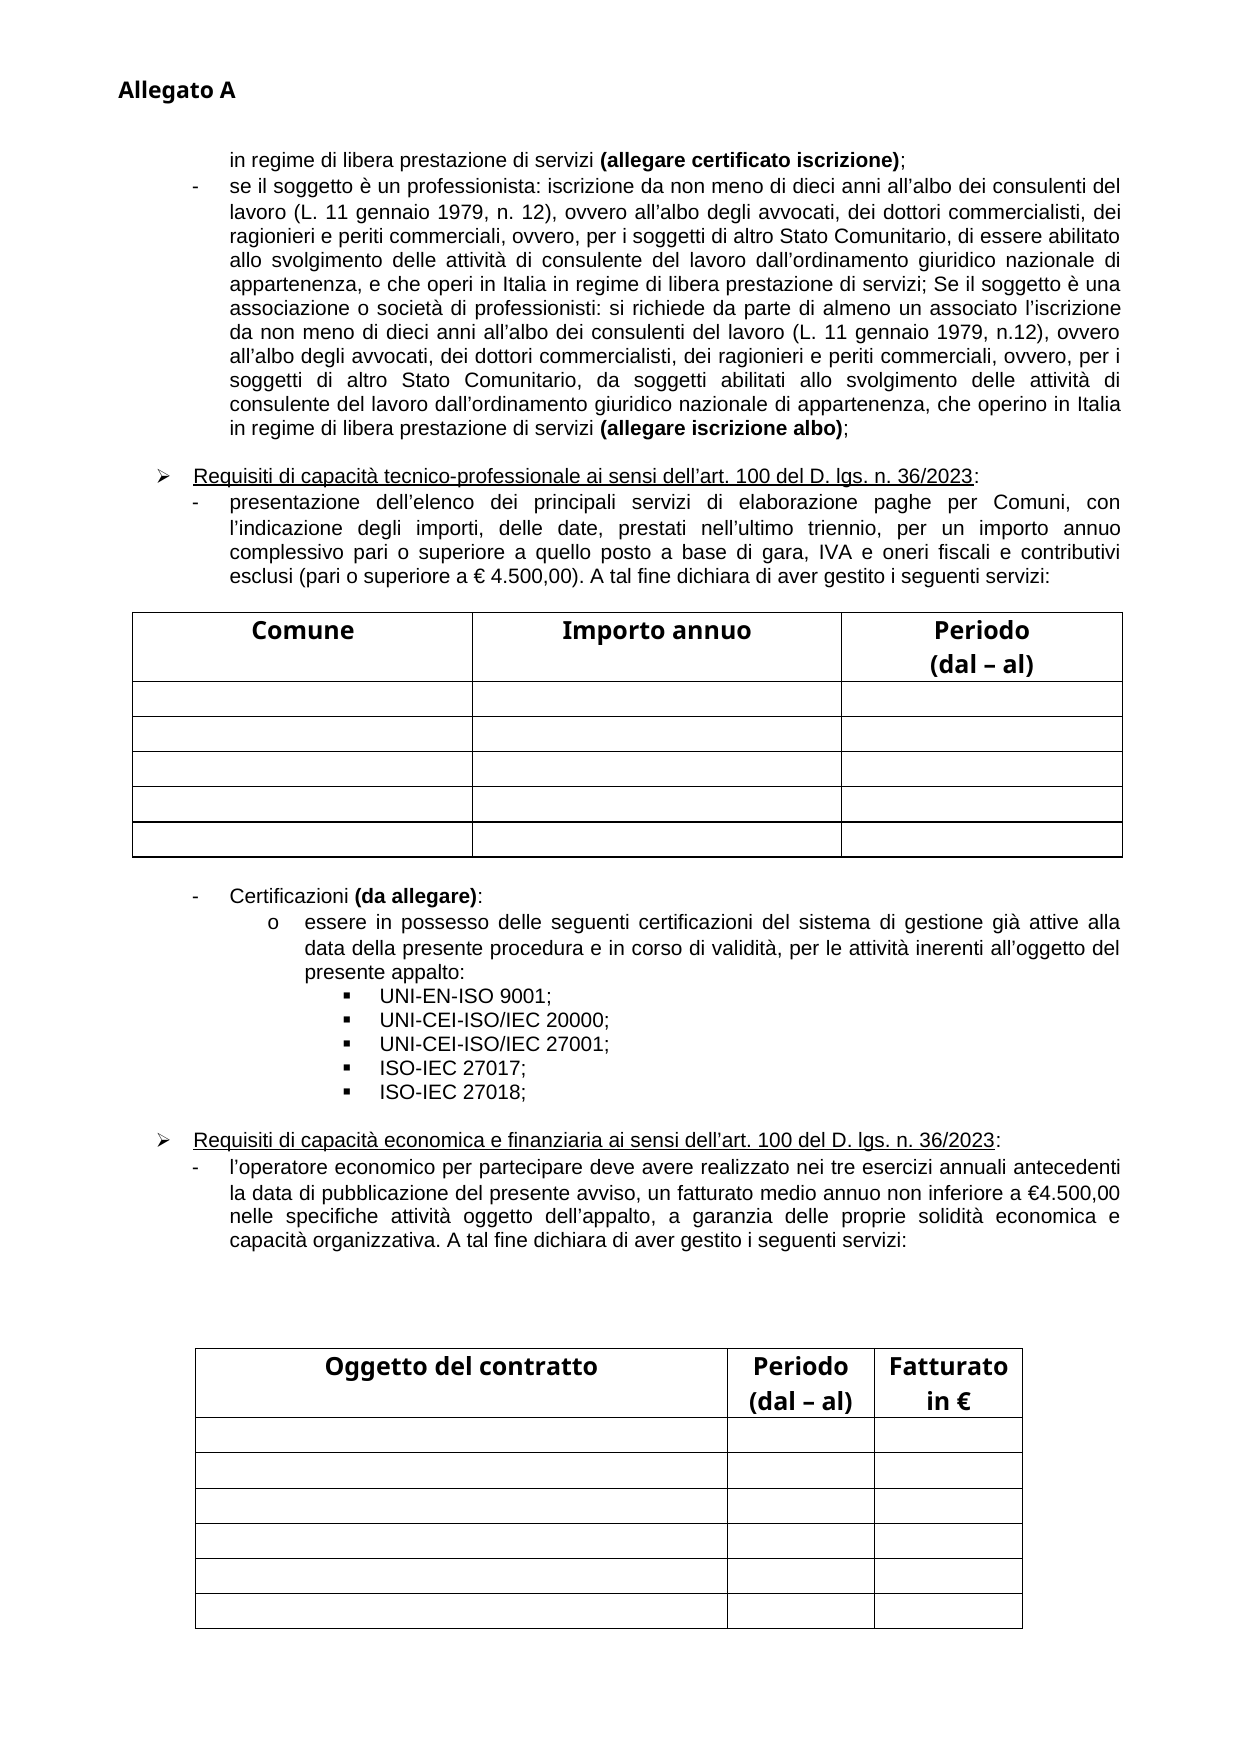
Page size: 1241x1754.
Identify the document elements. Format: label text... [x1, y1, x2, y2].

table_cell [875, 1594, 1022, 1628]
list se il soggetto è un professionista: iscrizione da non meno di dieci anni all’albo dei consulenti del lavoro (L. 11 gennaio 1979, n. 12), ovvero all’albo degli avvocati, dei dottori commercialisti, dei ragionieri e periti commerciali, ovvero, per i soggetti di altro Stato Comunitario, di essere abilitato allo svolgimento delle attività di consulente del lavoro dall’ordinamento giuridico nazionale di appartenenza, e che operi in Italia in regime di libera prestazione di servizi; Se il soggetto è una associazione o società di professionisti: si richiede da parte di almeno un associato l’iscrizione da non meno di dieci anni all’albo dei consulenti del lavoro (L. 11 gennaio 1979, n.12), ovvero all’albo degli avvocati, dei dottori commercialisti, dei ragionieri e periti commerciali, ovvero, per i soggetti di altro Stato Comunitario, da soggetti abilitati allo svolgimento delle attività di consulente del lavoro dall’ordinamento giuridico nazionale di appartenenza, che operino in Italia in regime di libera prestazione di servizi (allegare iscrizione albo); [192, 172, 1122, 439]
list UNI-EN-ISO 9001; [342, 984, 1122, 1008]
list Requisiti di capacità economica e finanziaria ai sensi dell’art. 100 del D. lgs. n. 36/2023: [156, 1128, 1108, 1152]
table_cell [875, 1418, 1022, 1452]
table_cell [728, 1524, 874, 1558]
table_cell [196, 1594, 727, 1628]
table_cell [133, 787, 472, 821]
table_cell [196, 1489, 727, 1522]
table_cell [875, 1489, 1022, 1522]
list ISO-IEC 27017; [342, 1056, 1122, 1080]
table_header Periodo (dal – al) [842, 613, 1122, 681]
table_cell [842, 717, 1122, 751]
table_cell [728, 1594, 874, 1628]
table_cell [875, 1559, 1022, 1593]
list presentazione dell’elenco dei principali servizi di elaborazione paghe per Comuni, con l’indicazione degli importi, delle date, prestati nell’ultimo triennio, per un importo annuo complessivo pari o superiore a quello posto a base di gara, IVA e oneri fiscali e contributivi esclusi (pari o superiore a € 4.500,00). A tal fine dichiara di aver gestito i seguenti servizi: [192, 487, 1122, 588]
table_cell [875, 1524, 1022, 1558]
table_cell [473, 682, 841, 716]
list essere in possesso delle seguenti certificazioni del sistema di gestione già attive alla data della presente procedura e in corso di validità, per le attività inerenti all’oggetto del presente appalto: [267, 910, 1122, 984]
table_cell [473, 787, 841, 821]
table_header Oggetto del contratto [196, 1349, 727, 1417]
table_cell [473, 717, 841, 751]
table_cell [842, 787, 1122, 821]
table_cell [133, 682, 472, 716]
list ISO-IEC 27018; [342, 1080, 1122, 1104]
list l’operatore economico per partecipare deve avere realizzato nei tre esercizi annuali antecedenti la data di pubblicazione del presente avviso, un fatturato medio annuo non inferiore a €4.500,00 nelle specifiche attività oggetto dell’appalto, a garanzia delle proprie solidità economica e capacità organizzativa. A tal fine dichiara di aver gestito i seguenti servizi: [192, 1152, 1122, 1252]
table_cell [842, 752, 1122, 786]
table_header Fatturato in € [875, 1349, 1022, 1417]
table_cell [842, 682, 1122, 716]
table_cell [875, 1453, 1022, 1487]
table_header Importo annuo [473, 613, 841, 681]
table_cell [196, 1524, 727, 1558]
table_header Periodo (dal – al) [728, 1349, 874, 1417]
list UNI-CEI-ISO/IEC 20000; [342, 1008, 1122, 1032]
list UNI-CEI-ISO/IEC 27001; [342, 1032, 1122, 1056]
table_cell [728, 1559, 874, 1593]
table_cell [133, 717, 472, 751]
table_cell [196, 1453, 727, 1487]
table_cell [133, 823, 472, 856]
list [192, 148, 1122, 172]
list Certificazioni (da allegare): [192, 881, 1122, 910]
table_cell [473, 752, 841, 786]
table_cell [473, 823, 841, 856]
list Requisiti di capacità tecnico-professionale ai sensi dell’art. 100 del D. lgs. n. 36/2023: [156, 463, 1122, 487]
table_cell [728, 1453, 874, 1487]
table_cell [133, 752, 472, 786]
table_cell [728, 1489, 874, 1522]
table_cell [842, 823, 1122, 856]
table_cell [728, 1418, 874, 1452]
table_cell [196, 1418, 727, 1452]
table_cell [196, 1559, 727, 1593]
table_header Comune [133, 613, 472, 681]
